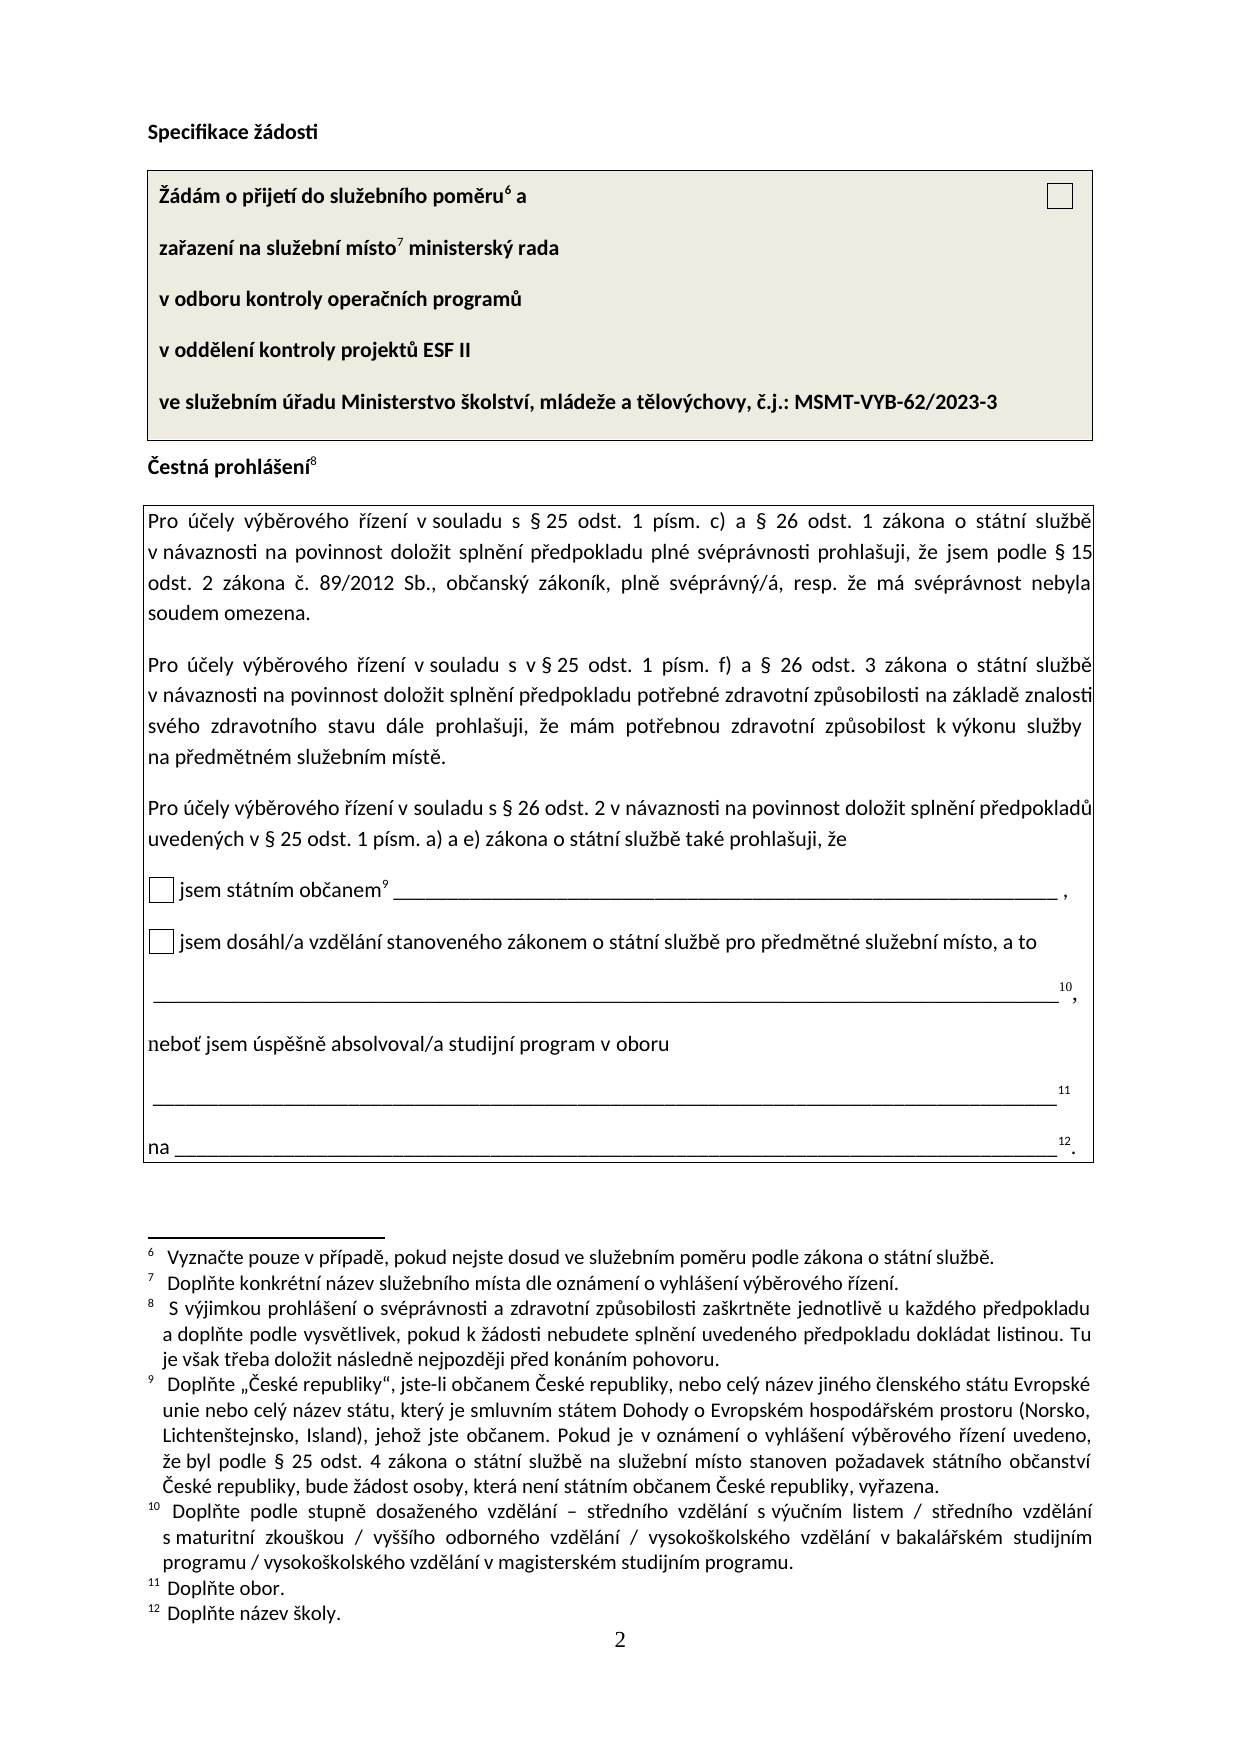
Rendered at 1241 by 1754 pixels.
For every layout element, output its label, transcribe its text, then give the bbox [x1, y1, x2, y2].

text Pro účely výběrového řízení v souladu s § 25 odst. 1 písm. c) a § 26 odst. 1 zákona o státní službě v návaznosti na povinnost doložit splnění předpokladu plné svéprávnosti prohlašuji, že jsem podle § 15 odst. 2 zákona č. 89/2012 Sb., občanský zákoník, plně svéprávný/á, resp. že má svéprávnost nebyla soudem omezena. [144, 506, 1093, 626]
text Čestná prohlášení [148, 453, 1092, 480]
table_header Žádám o přijetí do služebního poměru a zařazení na služební místo ministerský rada v odboru kontroly operačních programů v oddělení kontroly projektů ESF II ve služebním úřadu Ministerstvo školství, mládeže a tělovýchovy, č.j.: MSMT-VYB-62/2023-3 [148, 171, 1092, 439]
text jsem dosáhl/a vzdělání stanoveného zákonem o státní službě pro předmětné služební místo, a to [144, 925, 1093, 954]
text neboť jsem úspěšně absolvoval/a studijní program v oboru [144, 1027, 1093, 1057]
text na _________________________________________________________________________________. [144, 1130, 1093, 1162]
text Specifikace žádosti [148, 118, 1092, 145]
text Pro účely výběrového řízení v souladu s v § 25 odst. 1 písm. f) a § 26 odst. 3 zákona o státní službě v návaznosti na povinnost doložit splnění předpokladu potřebné zdravotní způsobilosti na základě znalosti svého zdravotního stavu dále prohlašuji, že mám potřebnou zdravotní způsobilost k výkonu služby na předmětném služebním místě. [144, 648, 1093, 769]
text Pro účely výběrového řízení v souladu s § 26 odst. 2 v návaznosti na povinnost doložit splnění předpokladů uvedených v § 25 odst. 1 písm. a) a e) zákona o státní službě také prohlašuji, že [144, 791, 1093, 852]
text jsem státním občanem _____________________________________________________________ , [144, 873, 1093, 903]
text _______________________________________________________________________________, [144, 976, 1093, 1006]
text ___________________________________________________________________________________ [144, 1079, 1093, 1108]
